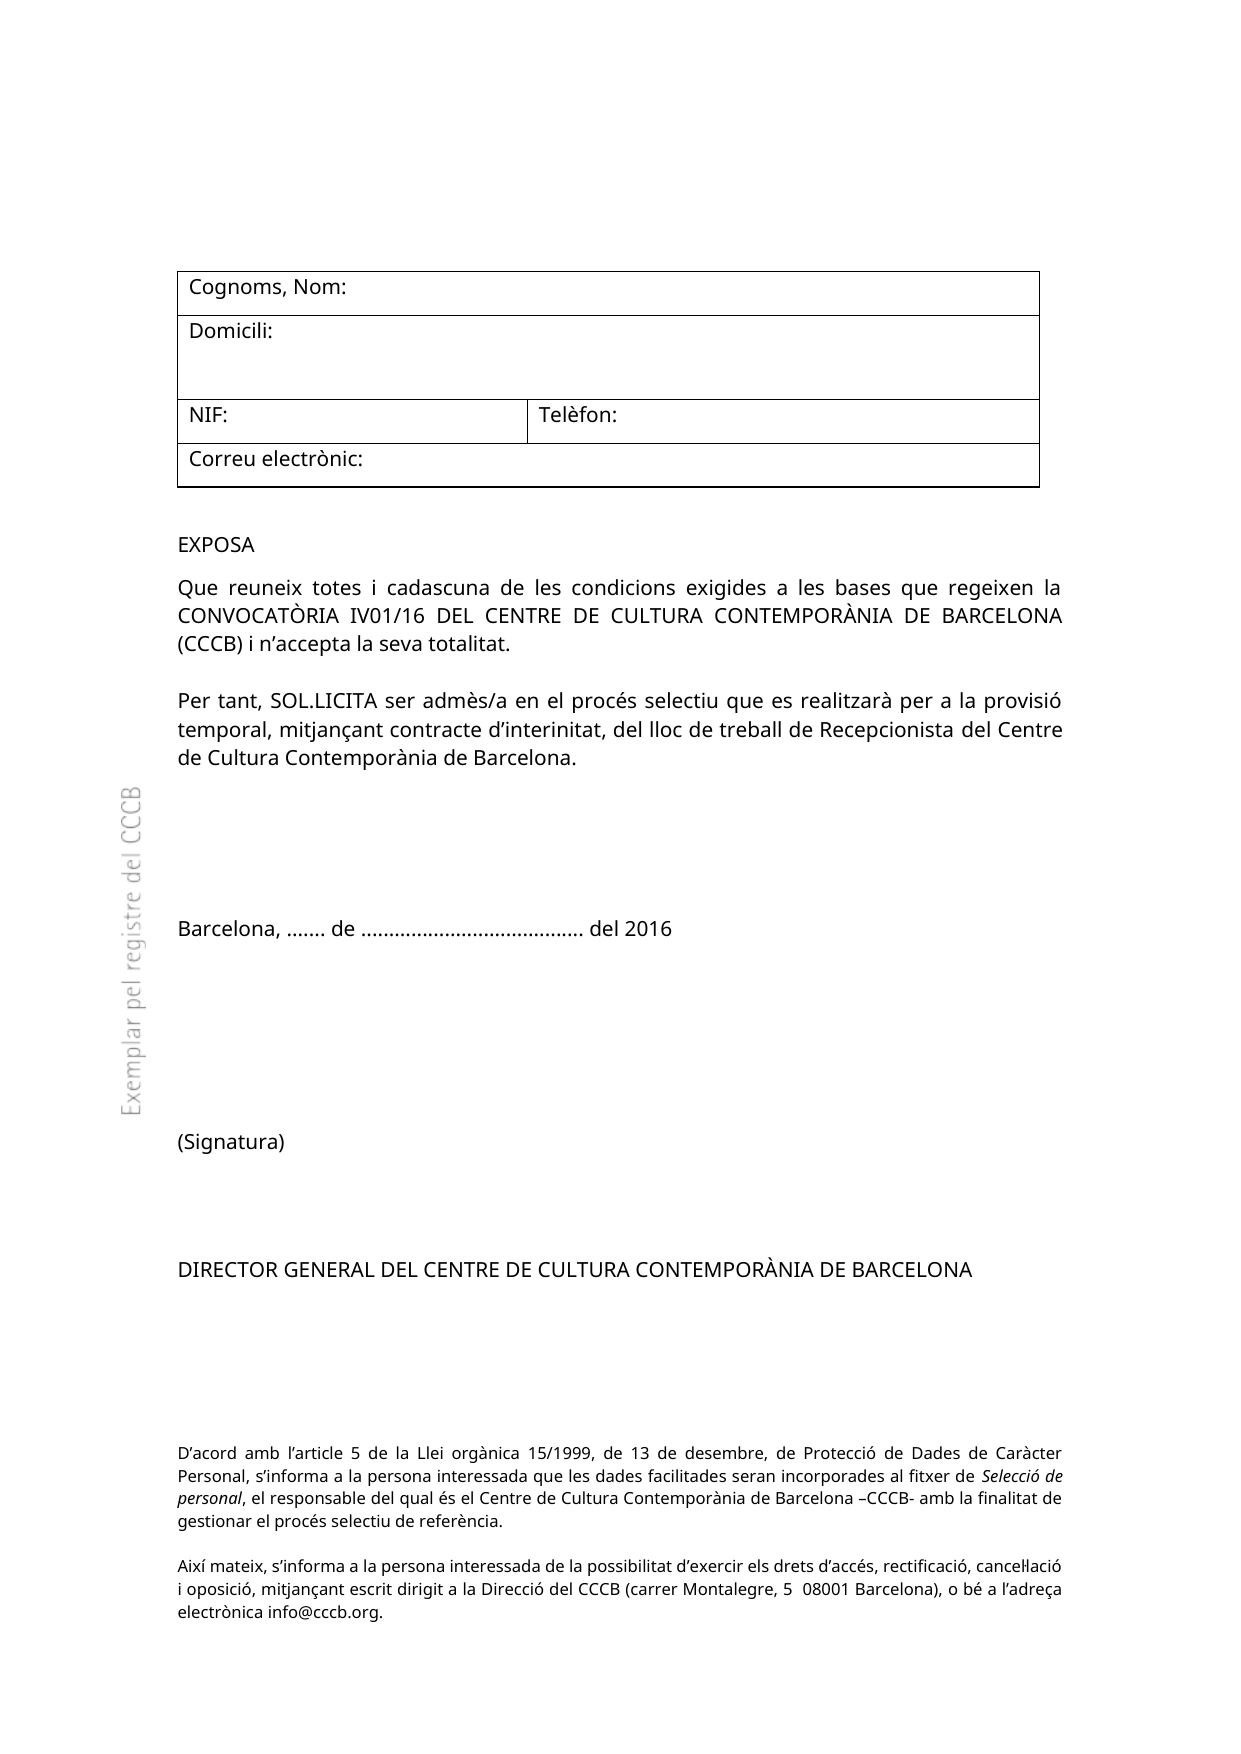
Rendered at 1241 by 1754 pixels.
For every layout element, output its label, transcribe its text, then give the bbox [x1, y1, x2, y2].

text (Signatura) [177, 1127, 1063, 1155]
table_header [527, 272, 1039, 315]
table_cell [984, 444, 1039, 486]
text DIRECTOR GENERAL DEL CENTRE DE CULTURA CONTEMPORÀNIA DE BARCELONA [177, 1255, 1063, 1283]
table_cell Correu electrònic: [178, 444, 983, 486]
text Per tant, SOL.LICITA ser admès/a en el procés selectiu que es realitzarà per a la provisió temporal, mitjançant contracte d’interinitat, del lloc de treball de Recepcionista del Centre de Cultura Contemporània de Barcelona. [177, 686, 1063, 772]
table_cell Domicili: [178, 316, 527, 399]
table_header Cognoms, Nom: [178, 272, 527, 315]
subtitle Que reuneix totes i cadascuna de les condicions exigides a les bases que regeixen la CONVOCATÒRIA IV01/16 DEL CENTRE DE CULTURA CONTEMPORÀNIA DE BARCELONA (CCCB) i n’accepta la seva totalitat. [177, 573, 1063, 658]
table_cell [527, 316, 1039, 399]
text Barcelona, ....... de ........................................ del 2016 [177, 914, 1063, 942]
table_cell Telèfon: [528, 400, 1039, 443]
table_cell NIF: [178, 400, 527, 443]
subtitle EXPOSA [177, 530, 1063, 558]
